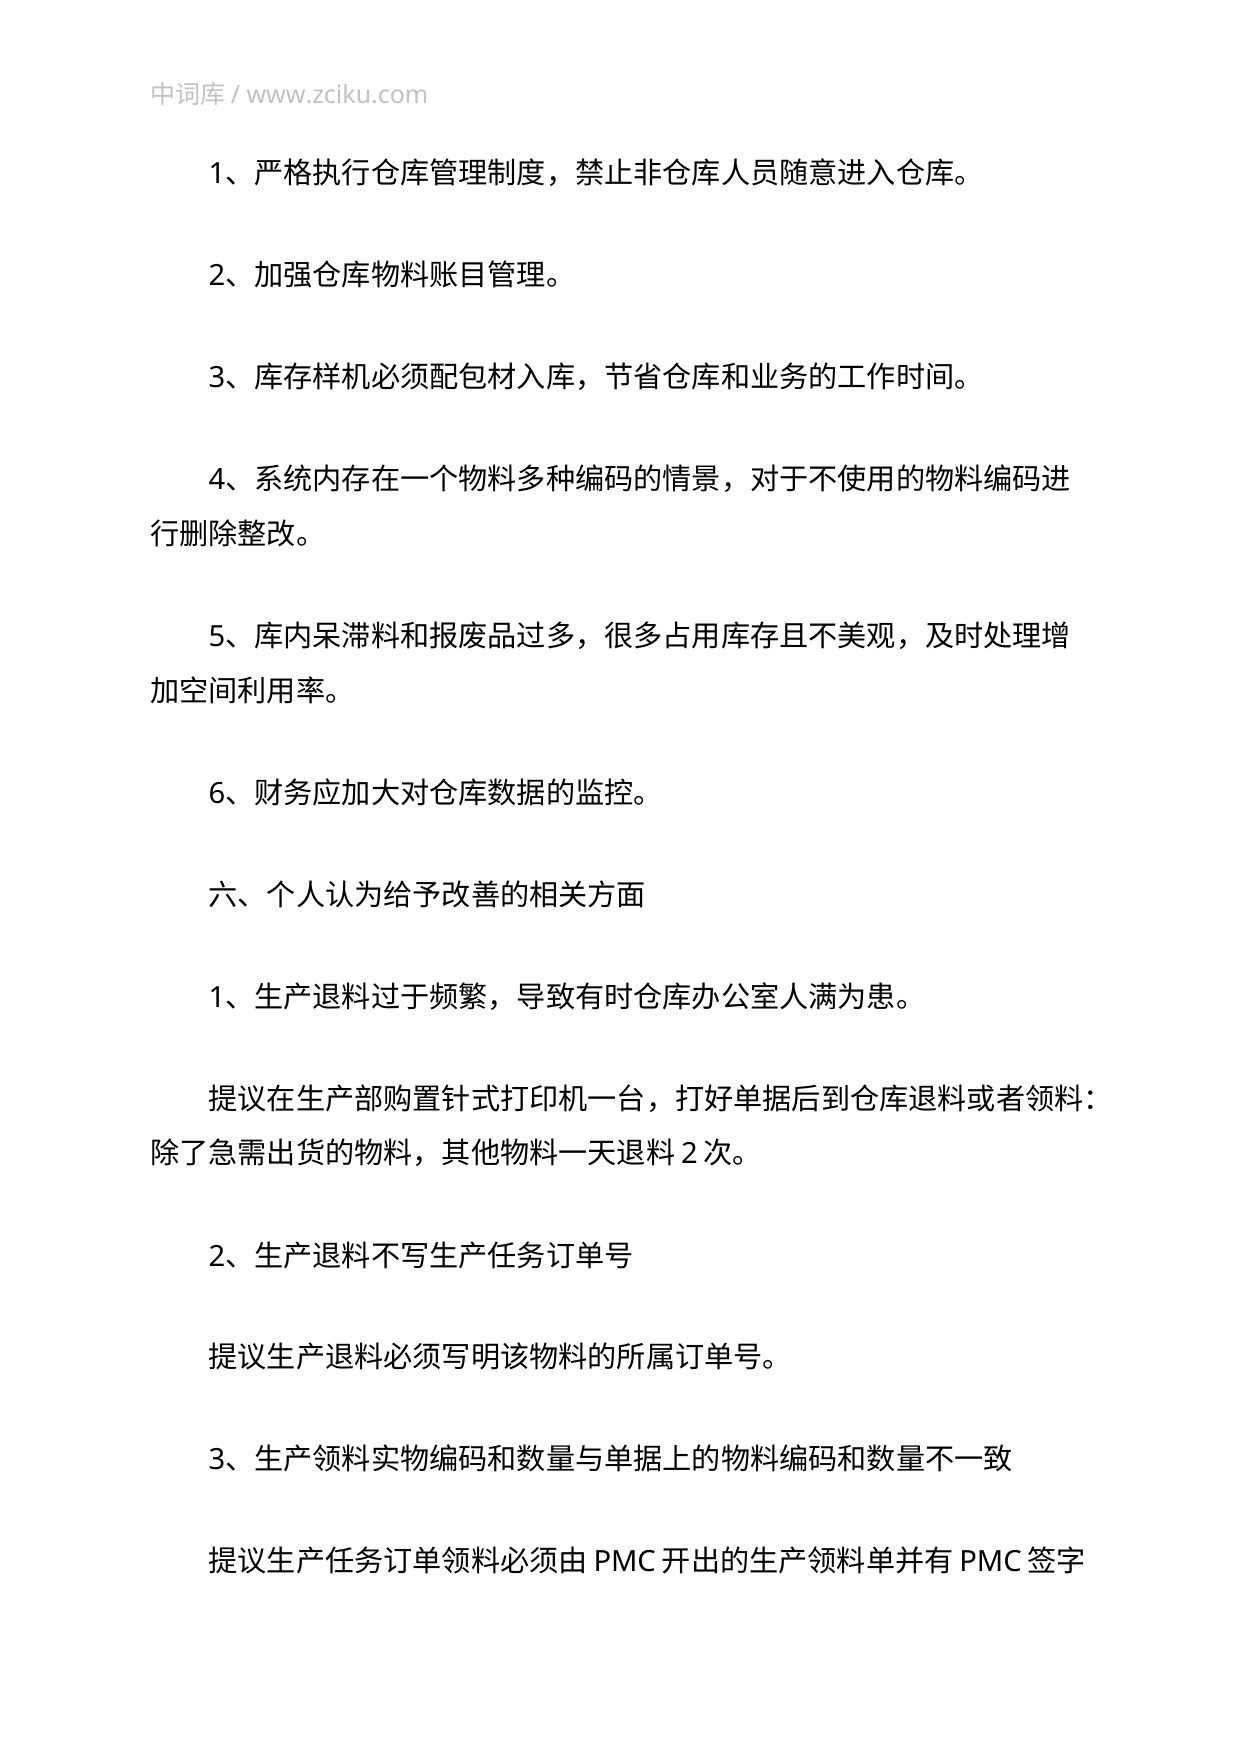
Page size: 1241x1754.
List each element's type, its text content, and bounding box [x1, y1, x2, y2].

text 提议在生产部购置针式打印机一台，打好单据后到仓库退料或者领料：除了急需出货的物料，其他物料一天退料2次。 [150, 1075, 1090, 1172]
text 1、生产退料过于频繁，导致有时仓库办公室人满为患。 [150, 973, 1090, 1016]
text 2、生产退料不写生产任务订单号 [150, 1232, 1090, 1274]
text 六、个人认为给予改善的相关方面 [150, 871, 1090, 914]
text 提议生产退料必须写明该物料的所属订单号。 [150, 1334, 1090, 1376]
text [150, 1538, 1090, 1580]
text 3、生产领料实物编码和数量与单据上的物料编码和数量不一致 [150, 1436, 1090, 1478]
text 5、库内呆滞料和报废品过多，很多占用库存且不美观，及时处理增加空间利用率。 [150, 613, 1090, 710]
text 4、系统内存在一个物料多种编码的情景，对于不使用的物料编码进行删除整改。 [150, 456, 1090, 553]
text 6、财务应加大对仓库数据的监控。 [150, 769, 1090, 812]
text 2、加强仓库物料账目管理。 [150, 252, 1090, 294]
text 1、严格执行仓库管理制度，禁止非仓库人员随意进入仓库。 [150, 150, 1090, 192]
text 3、库存样机必须配包材入库，节省仓库和业务的工作时间。 [150, 354, 1090, 396]
